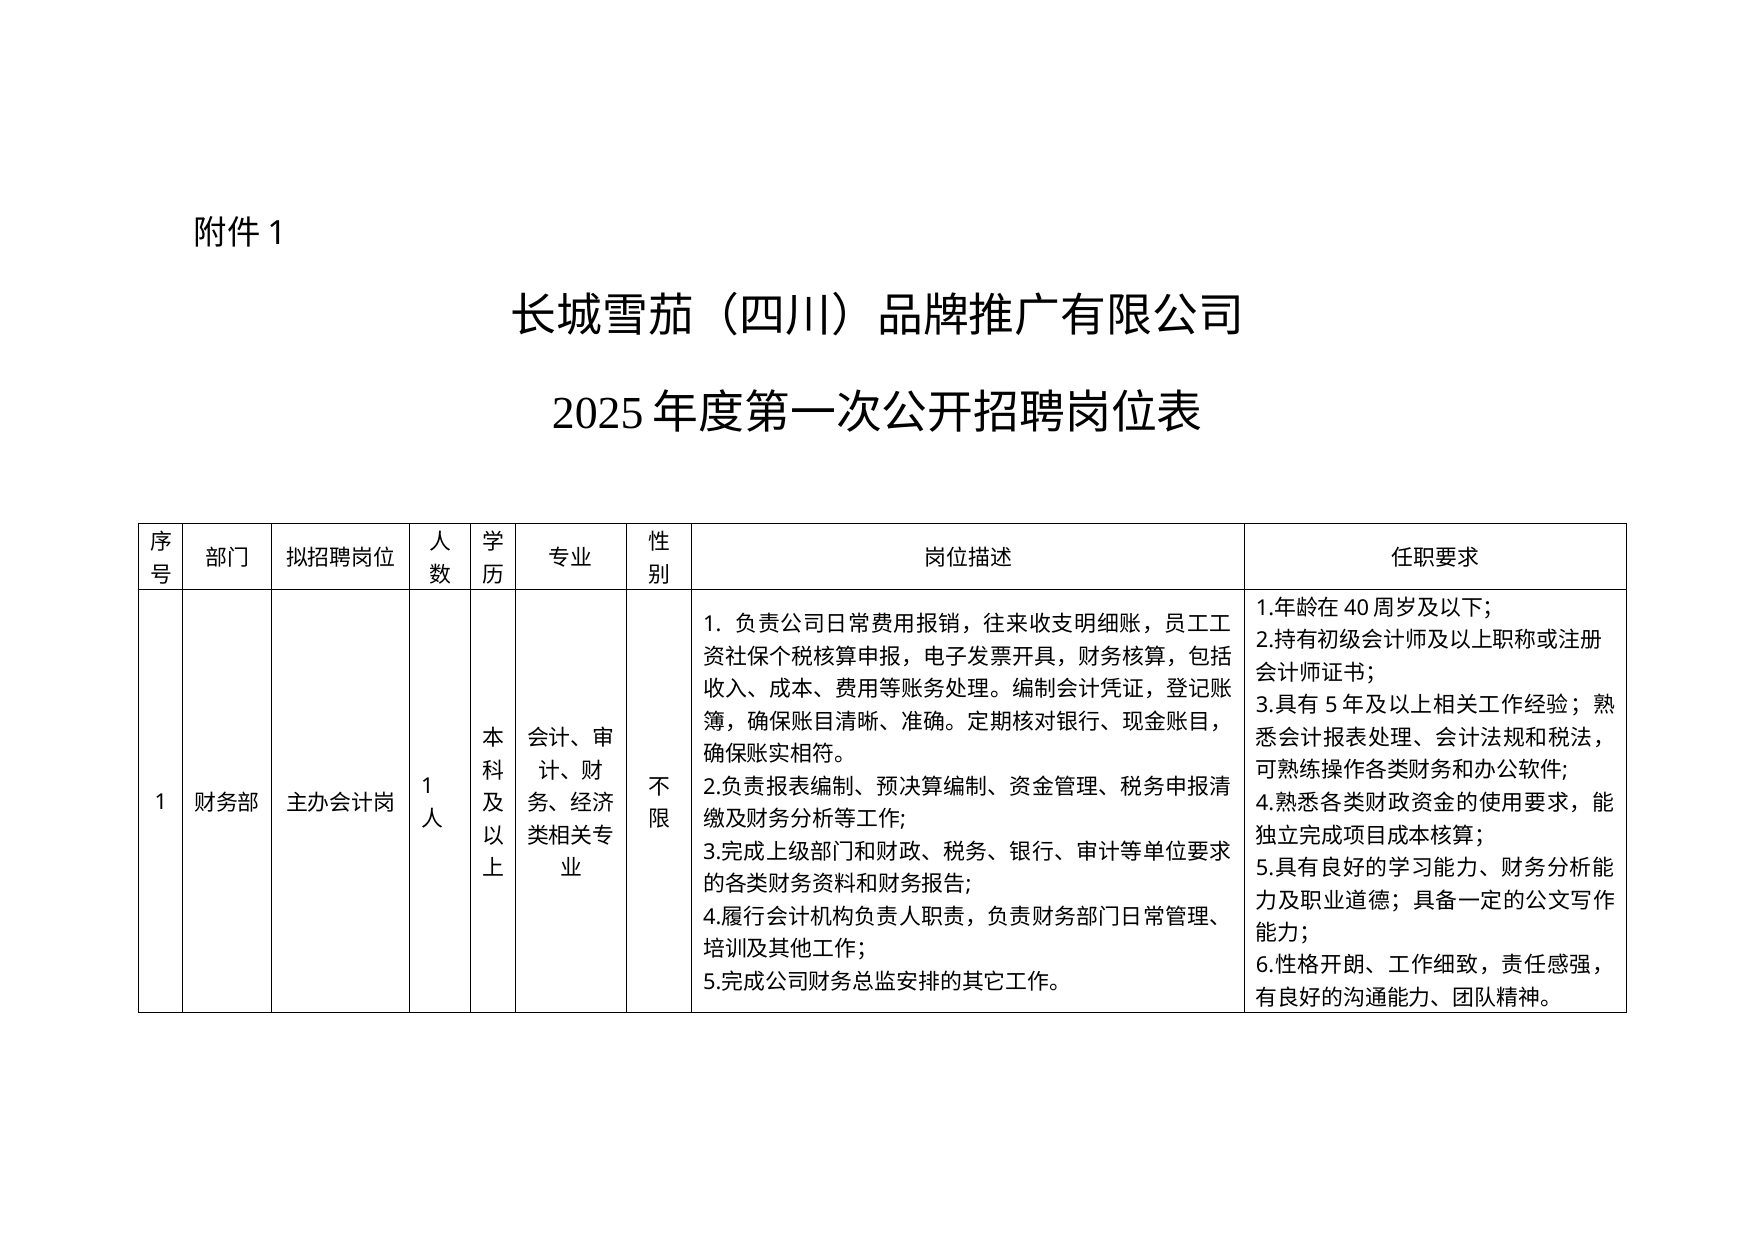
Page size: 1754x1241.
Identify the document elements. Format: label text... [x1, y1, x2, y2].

table_cell 1人 [410, 590, 470, 1012]
table_header 拟招聘岗位 [272, 524, 409, 589]
table_header 专业 [516, 524, 626, 589]
text 长城雪茄（四川）品牌推广有限公司 [150, 263, 1604, 360]
table_cell 财务部 [183, 590, 271, 1012]
table_header 人数 [410, 524, 470, 589]
text 附件1 [150, 198, 1604, 263]
table_header 部门 [183, 524, 271, 589]
table_header 性别 [627, 524, 691, 589]
table_header 岗位描述 [692, 524, 1244, 589]
table_header 序号 [139, 524, 182, 589]
table_cell 1.年龄在40周岁及以下； 2.持有初级会计师及以上职称或注册会计师证书； 3.具有5年及以上相关工作经验；熟悉会计报表处理、会计法规和税法，可熟练操作各类财务和办公软件; 4.熟悉各类财政资金的使用要求，能独立完成项目成本核算； 5.具有良好的学习能力、财务分析能力及职业道德；具备一定的公文写作能力； 6.性格开朗、工作细致，责任感强，有良好的沟通能力、团队精神。 [1245, 590, 1626, 1012]
table_header 任职要求 [1245, 524, 1626, 589]
text 2025年度第一次公开招聘岗位表 [150, 360, 1604, 458]
table_cell 不限 [627, 590, 691, 1012]
table_cell 负责公司日常费用报销，往来收支明细账，员工工资社保个税核算申报，电子发票开具，财务核算，包括收入、成本、费用等账务处理。编制会计凭证，登记账簿，确保账目清晰、准确。定期核对银行、现金账目，确保账实相符。 2.负责报表编制、预决算编制、资金管理、税务申报清缴及财务分析等工作; 3.完成上级部门和财政、税务、银行、审计等单位要求的各类财务资料和财务报告; 4.履行会计机构负责人职责，负责财务部门日常管理、培训及其他工作； 5.完成公司财务总监安排的其它工作。 [692, 590, 1244, 1012]
table_cell 会计、审计、财务、经济类相关专业 [516, 590, 626, 1012]
table_cell 1 [139, 590, 182, 1012]
table_cell 主办会计岗 [272, 590, 409, 1012]
table_header 学历 [471, 524, 515, 589]
table_cell 本科及以上 [471, 590, 515, 1012]
